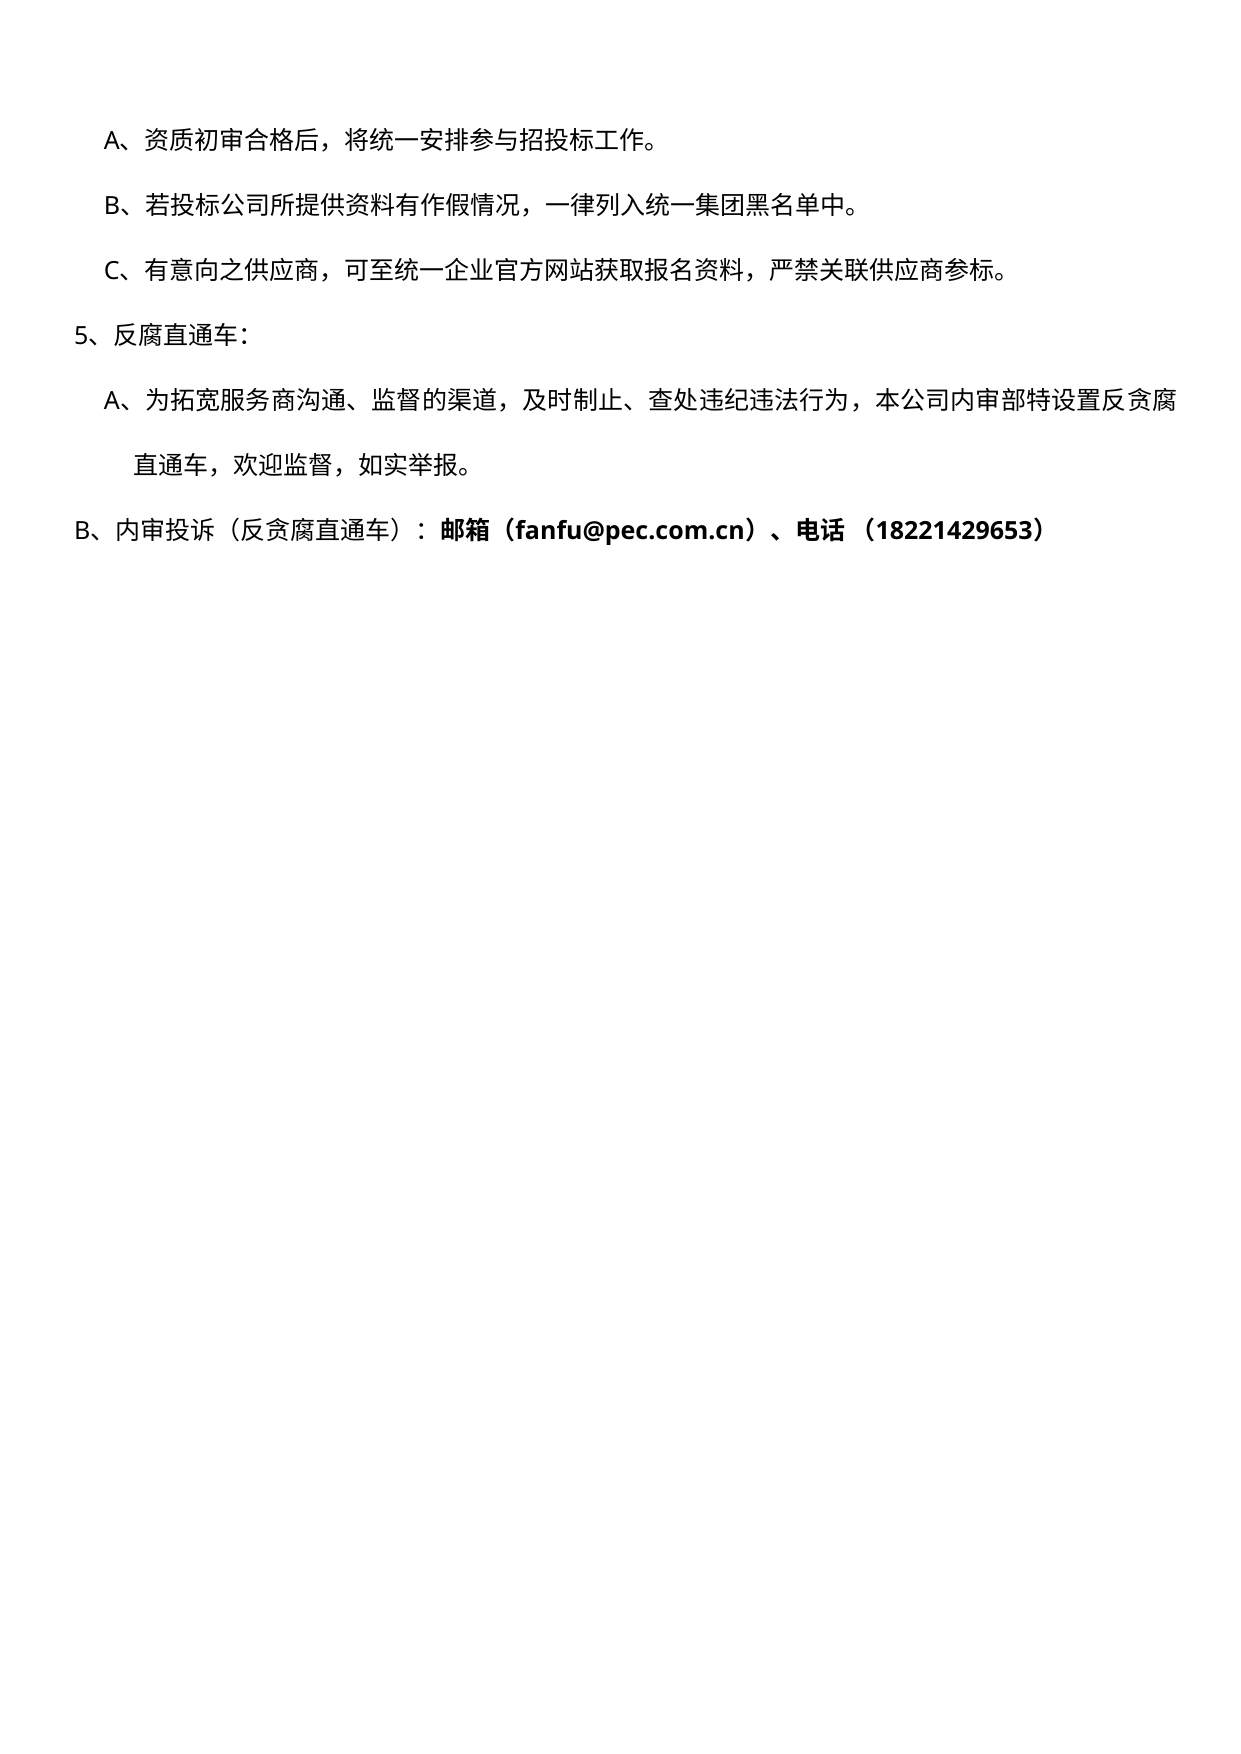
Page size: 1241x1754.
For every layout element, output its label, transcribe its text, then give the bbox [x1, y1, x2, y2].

text A、资质初审合格后，将统一安排参与招投标工作。 [104, 106, 1181, 171]
text 5、反腐直通车： [74, 301, 1181, 366]
text C、有意向之供应商，可至统一企业官方网站获取报名资料，严禁关联供应商参标。 [104, 236, 1181, 301]
text A、为拓宽服务商沟通、监督的渠道，及时制止、查处违纪违法行为，本公司内审部特设置反贪腐直通车，欢迎监督，如实举报。 [104, 366, 1181, 496]
text B、内审投诉（反贪腐直通车）：邮箱（fanfu@pec.com.cn）、电话 （18221429653） [74, 496, 1181, 561]
text B、若投标公司所提供资料有作假情况，一律列入统一集团黑名单中。 [104, 171, 1181, 236]
